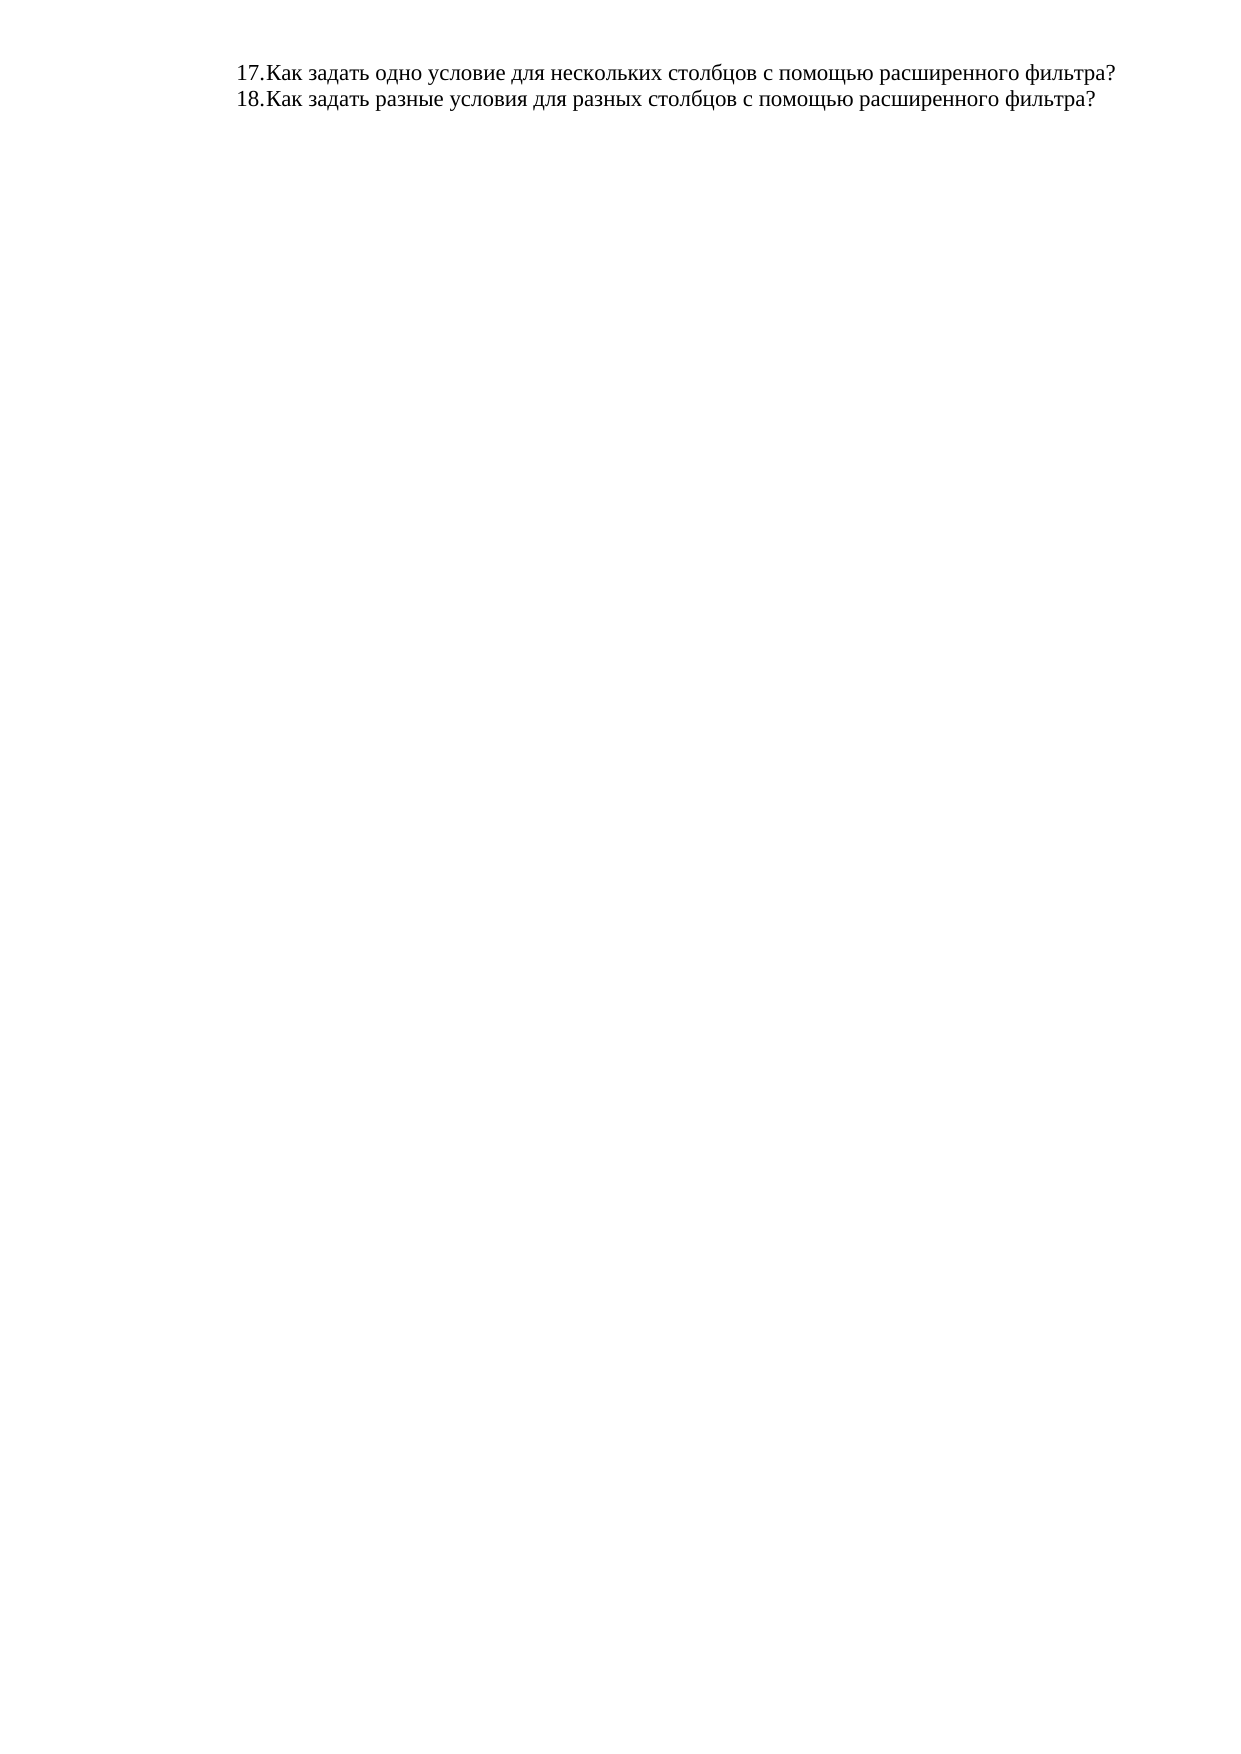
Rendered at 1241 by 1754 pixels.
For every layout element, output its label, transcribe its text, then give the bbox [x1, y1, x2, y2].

list Как задать разные условия для разных столбцов с помощью расширенного фильтра? [177, 86, 1152, 112]
list Как задать одно условие для нескольких столбцов с помощью расширенного фильтра? [177, 59, 1152, 86]
